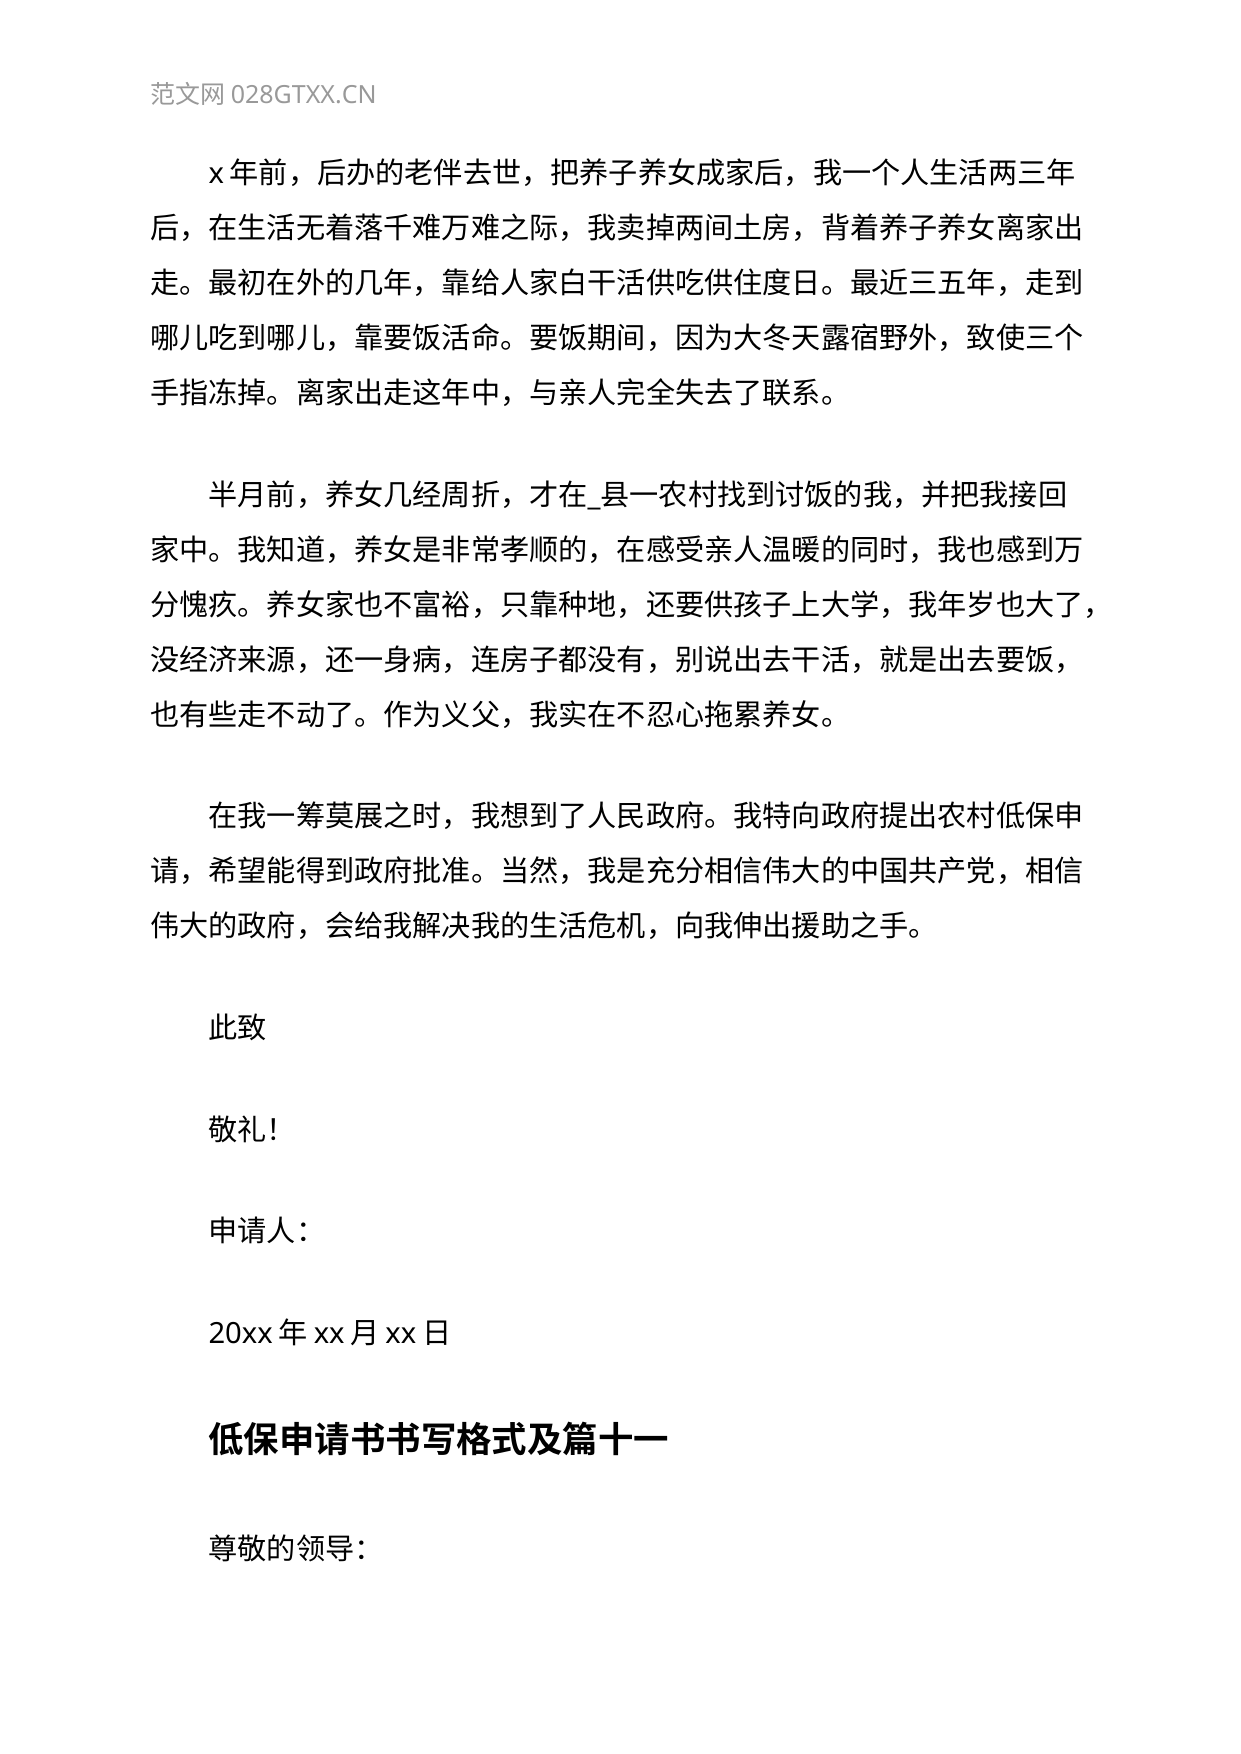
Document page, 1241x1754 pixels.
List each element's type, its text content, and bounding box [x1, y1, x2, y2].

text 在我一筹莫展之时，我想到了人民政府。我特向政府提出农村低保申请，希望能得到政府批准。当然，我是充分相信伟大的中国共产党，相信伟大的政府，会给我解决我的生活危机，向我伸出援助之手。 [150, 793, 1090, 945]
text 敬礼！ [150, 1106, 1090, 1148]
text 此致 [150, 1004, 1090, 1047]
text x年前，后办的老伴去世，把养子养女成家后，我一个人生活两三年后，在生活无着落千难万难之际，我卖掉两间土房，背着养子养女离家出走。最初在外的几年，靠给人家白干活供吃供住度日。最近三五年，走到哪儿吃到哪儿，靠要饭活命。要饭期间，因为大冬天露宿野外，致使三个手指冻掉。离家出走这年中，与亲人完全失去了联系。 [150, 150, 1090, 412]
text 20xx年xx月xx日 [150, 1310, 1090, 1352]
text 尊敬的领导： [150, 1525, 1090, 1567]
text 半月前，养女几经周折，才在_县一农村找到讨饭的我，并把我接回家中。我知道，养女是非常孝顺的，在感受亲人温暖的同时，我也感到万分愧疚。养女家也不富裕，只靠种地，还要供孩子上大学，我年岁也大了，没经济来源，还一身病，连房子都没有，别说出去干活，就是出去要饭，也有些走不动了。作为义父，我实在不忍心拖累养女。 [150, 471, 1090, 733]
text 低保申请书书写格式及篇十一 [150, 1412, 1090, 1463]
text 申请人： [150, 1208, 1090, 1250]
